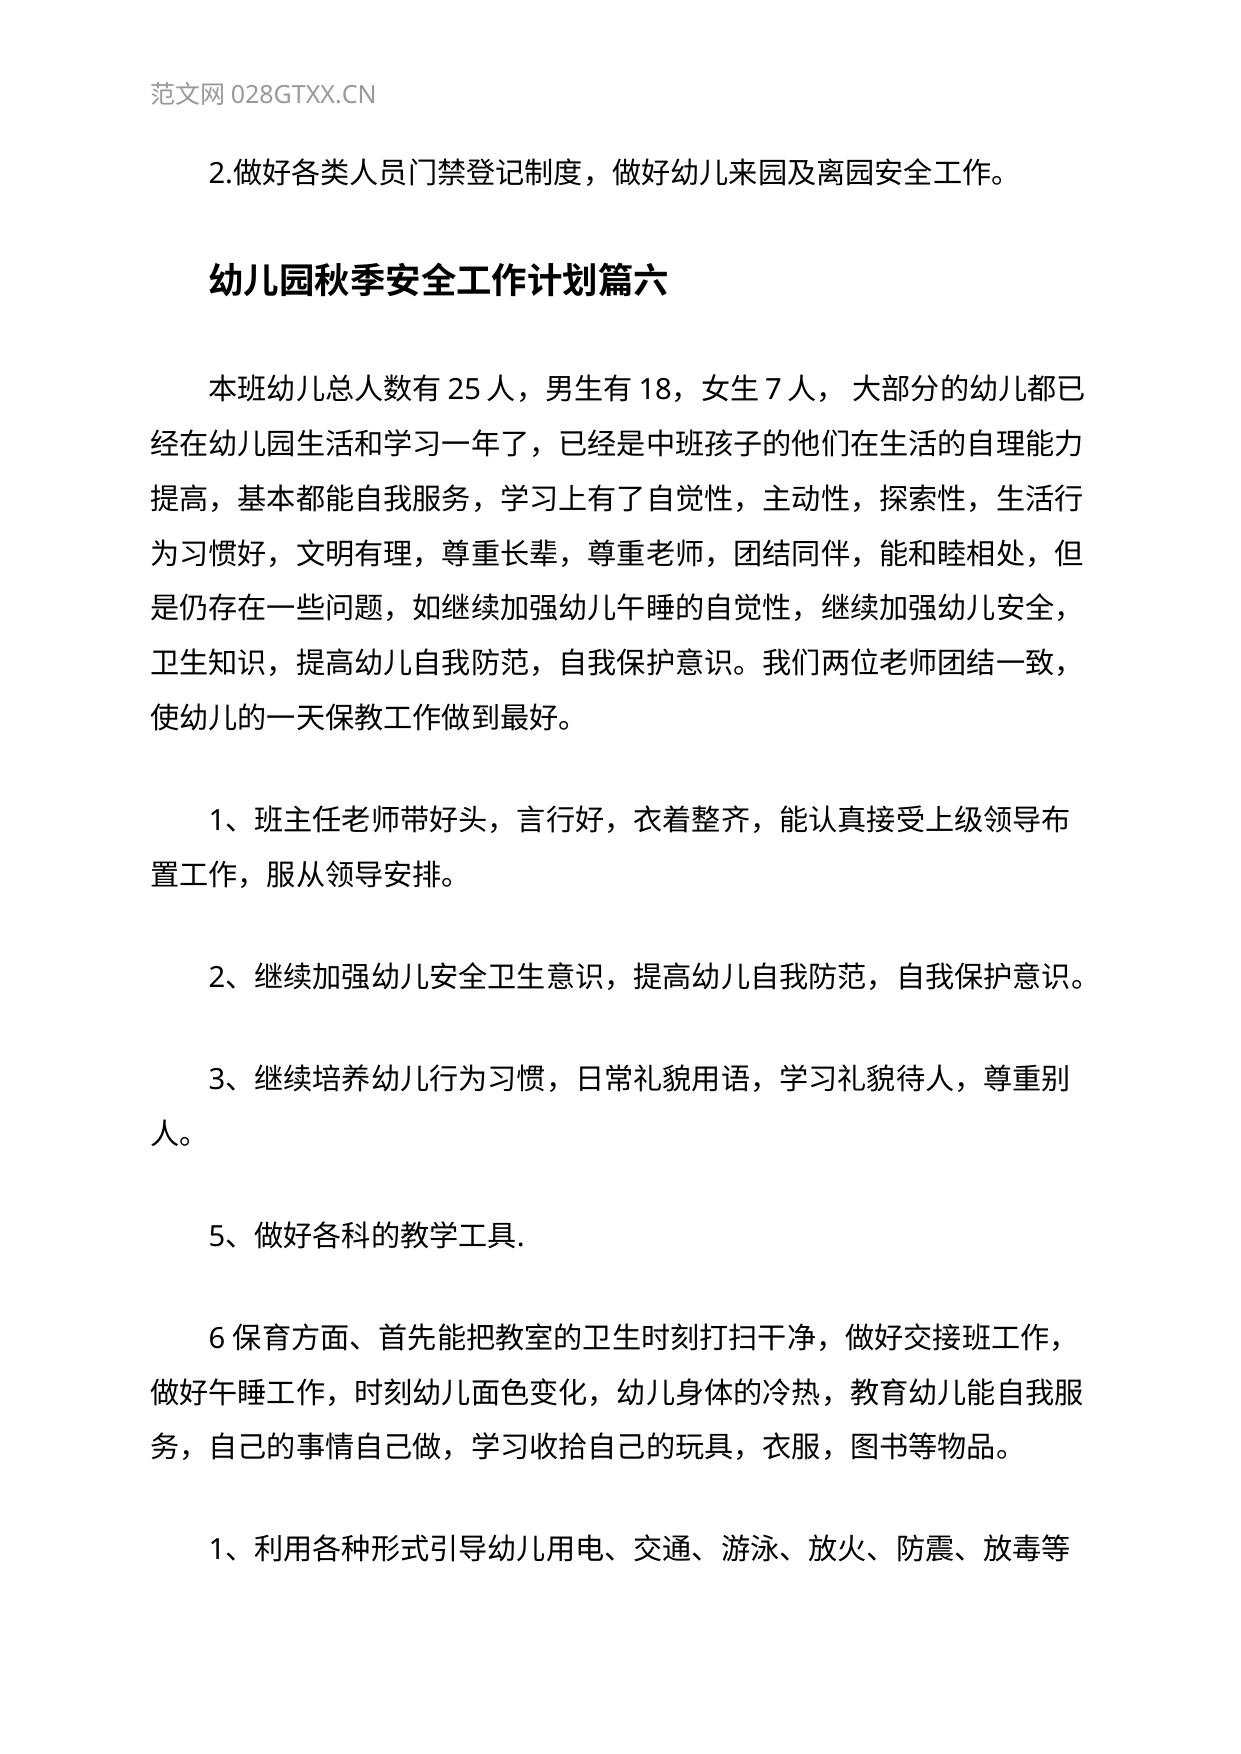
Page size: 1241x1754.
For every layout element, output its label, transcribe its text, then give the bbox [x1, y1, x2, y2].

text 3、继续培养幼儿行为习惯，日常礼貌用语，学习礼貌待人，尊重别人。 [150, 1055, 1090, 1153]
text 2.做好各类人员门禁登记制度，做好幼儿来园及离园安全工作。 [150, 150, 1090, 192]
text 6 保育方面、首先能把教室的卫生时刻打扫干净，做好交接班工作，做好午睡工作，时刻幼儿面色变化，幼儿身体的冷热，教育幼儿能自我服务，自己的事情自己做，学习收拾自己的玩具，衣服，图书等物品。 [150, 1314, 1090, 1466]
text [150, 1526, 1090, 1568]
text 2、继续加强幼儿安全卫生意识，提高幼儿自我防范，自我保护意识。 [150, 953, 1090, 996]
text 5、做好各科的教学工具. [150, 1212, 1090, 1254]
text 幼儿园秋季安全工作计划篇六 [150, 252, 1090, 303]
text 本班幼儿总人数有25人，男生有18，女生7人， 大部分的幼儿都已经在幼儿园生活和学习一年了，已经是中班孩子的他们在生活的自理能力提高，基本都能自我服务，学习上有了自觉性，主动性，探索性，生活行为习惯好，文明有理，尊重长辈，尊重老师，团结同伴，能和睦相处，但是仍存在一些问题，如继续加强幼儿午睡的自觉性，继续加强幼儿安全，卫生知识，提高幼儿自我防范，自我保护意识。我们两位老师团结一致，使幼儿的一天保教工作做到最好。 [150, 365, 1090, 737]
text 1、班主任老师带好头，言行好，衣着整齐，能认真接受上级领导布置工作，服从领导安排。 [150, 797, 1090, 894]
